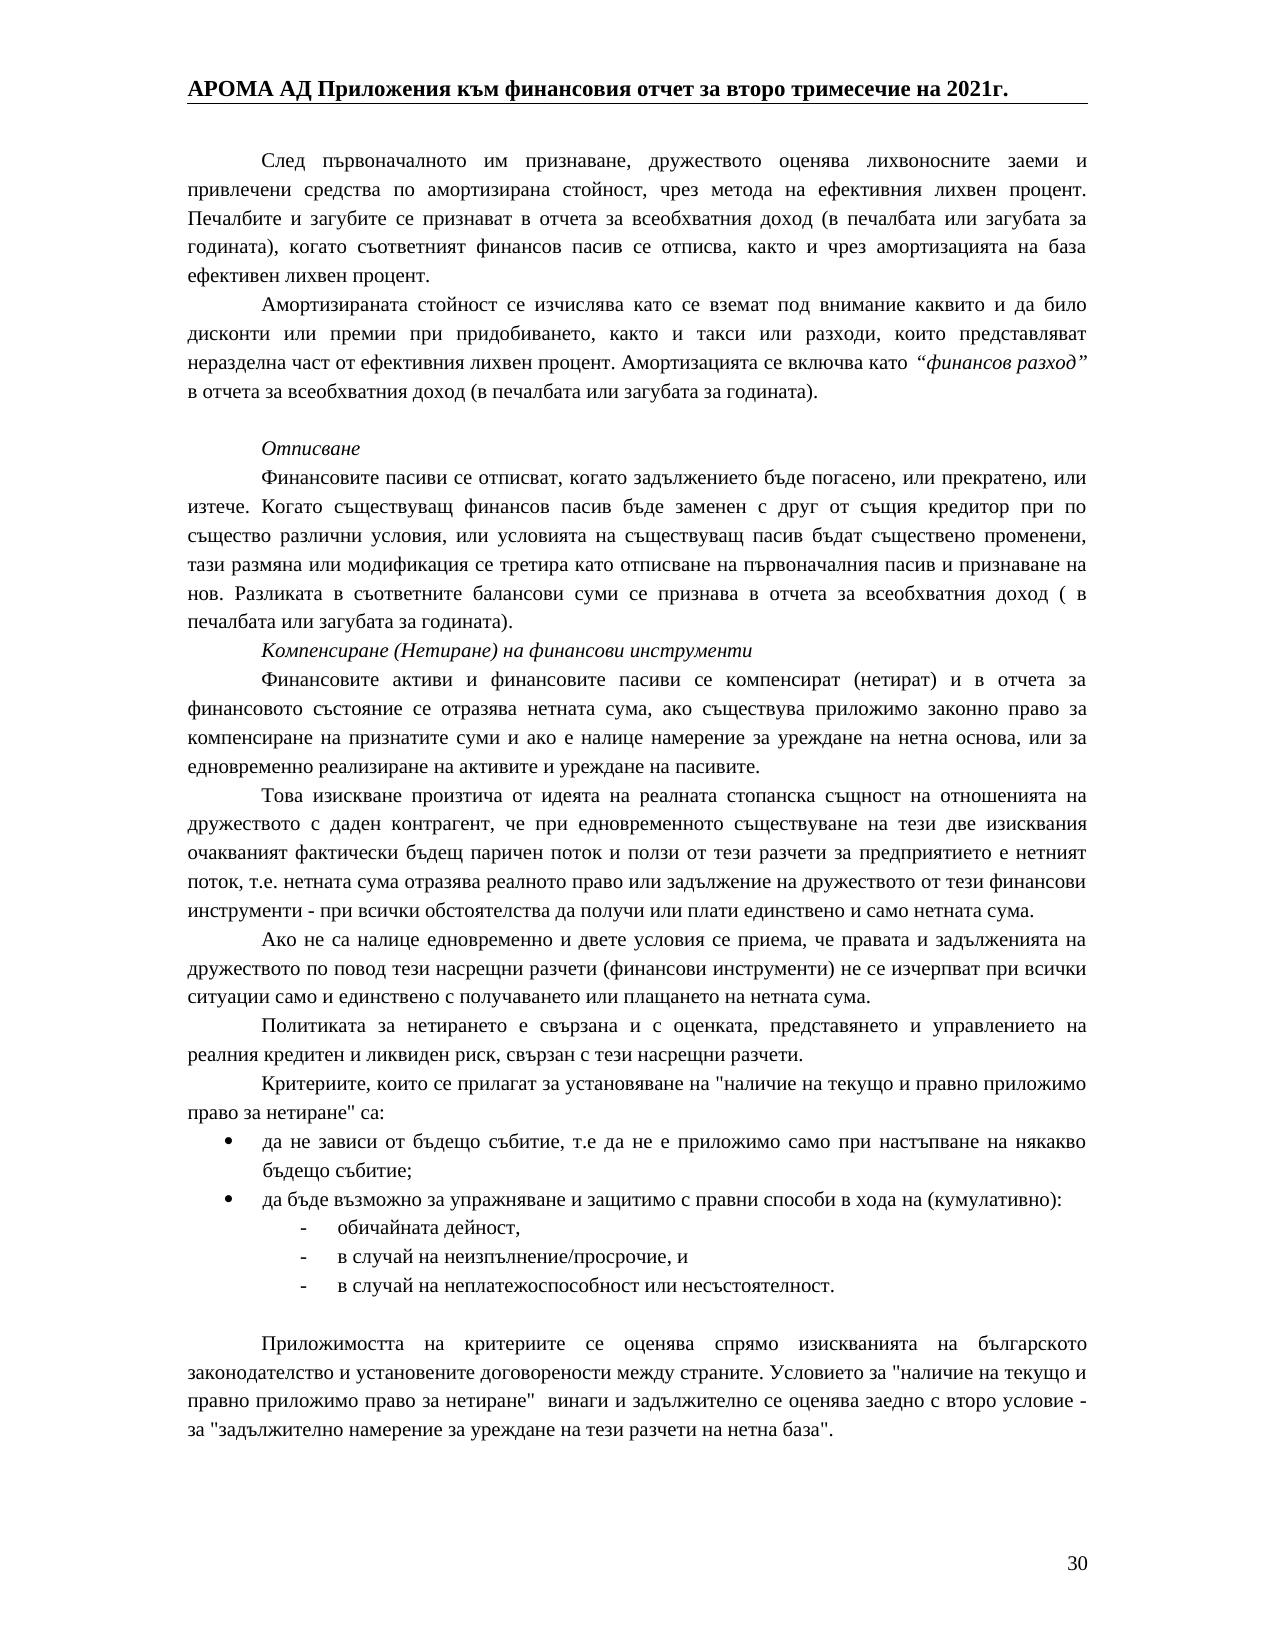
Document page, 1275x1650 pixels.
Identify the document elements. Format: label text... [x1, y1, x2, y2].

text Финансовите пасиви се отписват, когато задължението бъде погасено, или прекратено, или изтече. Когато съществуващ финансов пасив бъде заменен с друг от същия кредитор при по същество различни условия, или условията на съществуващ пасив бъдат съществено променени, тази размяна или модификация се третира като отписване на първоначалния пасив и признаване на нов. Разликата в съответните балансови суми се признава в отчета за всеобхватния доход ( в печалбата или загубата за годината). [187, 465, 1088, 633]
list да не зависи от бъдещо събитие, т.е да не е приложимо само при настъпване на някакво бъдещо събитие; [225, 1129, 1088, 1182]
list в случай на неплатежоспособност или несъстоятелност. [300, 1273, 1088, 1297]
text Политиката за нетирането е свързана и с оценката, представянето и управлението на реалния кредитен и ликвиден риск, свързан с тези насрещни разчети. [187, 1013, 1088, 1066]
text След първоначалното им признаване, дружеството оценява лихвоносните заеми и привлечени средства по амортизирана стойност, чрез метода на ефективния лихвен процент. Печалбите и загубите се признават в отчета за всеобхватния доход (в печалбата или загубата за годината), когато съответният финансов пасив се отписва, както и чрез амортизацията на база ефективен лихвен процент. [187, 148, 1088, 287]
text Компенсиране (Нетиране) на финансови инструменти [187, 638, 1088, 662]
text Критериите, които се прилагат за установяване на "наличие на текущо и правно приложимо право за нетиране" са: [187, 1071, 1088, 1124]
text Финансовите активи и финансовите пасиви се компенсират (нетират) и в отчета за финансовото състояние се отразява нетната сума, ако съществува приложимо законно право за компенсиране на признатите суми и ако е налице намерение за уреждане на нетна основа, или за едновременно реализиране на активите и уреждане на пасивите. [187, 667, 1088, 778]
text Амортизираната стойност се изчислява като се вземат под внимание каквито и да било дисконти или премии при придобиването, както и такси или разходи, които представляват неразделна част от ефективния лихвен процент. Амортизацията се включва като “финансов разход” в отчета за всеобхватния доход (в печалбата или загубата за годината). [187, 292, 1088, 403]
text Това изискване произтича от идеята на реалната стопанска същност на отношенията на дружеството с даден контрагент, че при едновременното съществуване на тези две изисквания очакваният фактически бъдещ паричен поток и ползи от тези разчети за предприятието е нетният поток, т.е. нетната сума отразява реалното право или задължение на дружеството от тези финансови инструменти - при всички обстоятелства да получи или плати единствено и само нетната сума. [187, 782, 1088, 922]
list обичайната дейност, [300, 1215, 1088, 1239]
list в случай на неизпълнение/просрочие, и [300, 1244, 1088, 1268]
list да бъде възможно за упражняване и защитимо с правни способи в хода на (кумулативно): [225, 1186, 1088, 1211]
text Отписване [187, 436, 1088, 460]
text Приложимостта на критериите се оценява спрямо изискванията на българското законодателство и установените договорености между страните. Условието за "наличие на текущо и правно приложимо право за нетиране" винаги и задължително се оценява заедно с второ условие - за "задължително намерение за уреждане на тези разчети на нетна база". [187, 1331, 1088, 1441]
text Ако не са налице едновременно и двете условия се приема, че правата и задълженията на дружеството по повод тези насрещни разчети (финансови инструменти) не се изчерпват при всички ситуации само и единствено с получаването или плащането на нетната сума. [187, 927, 1088, 1008]
